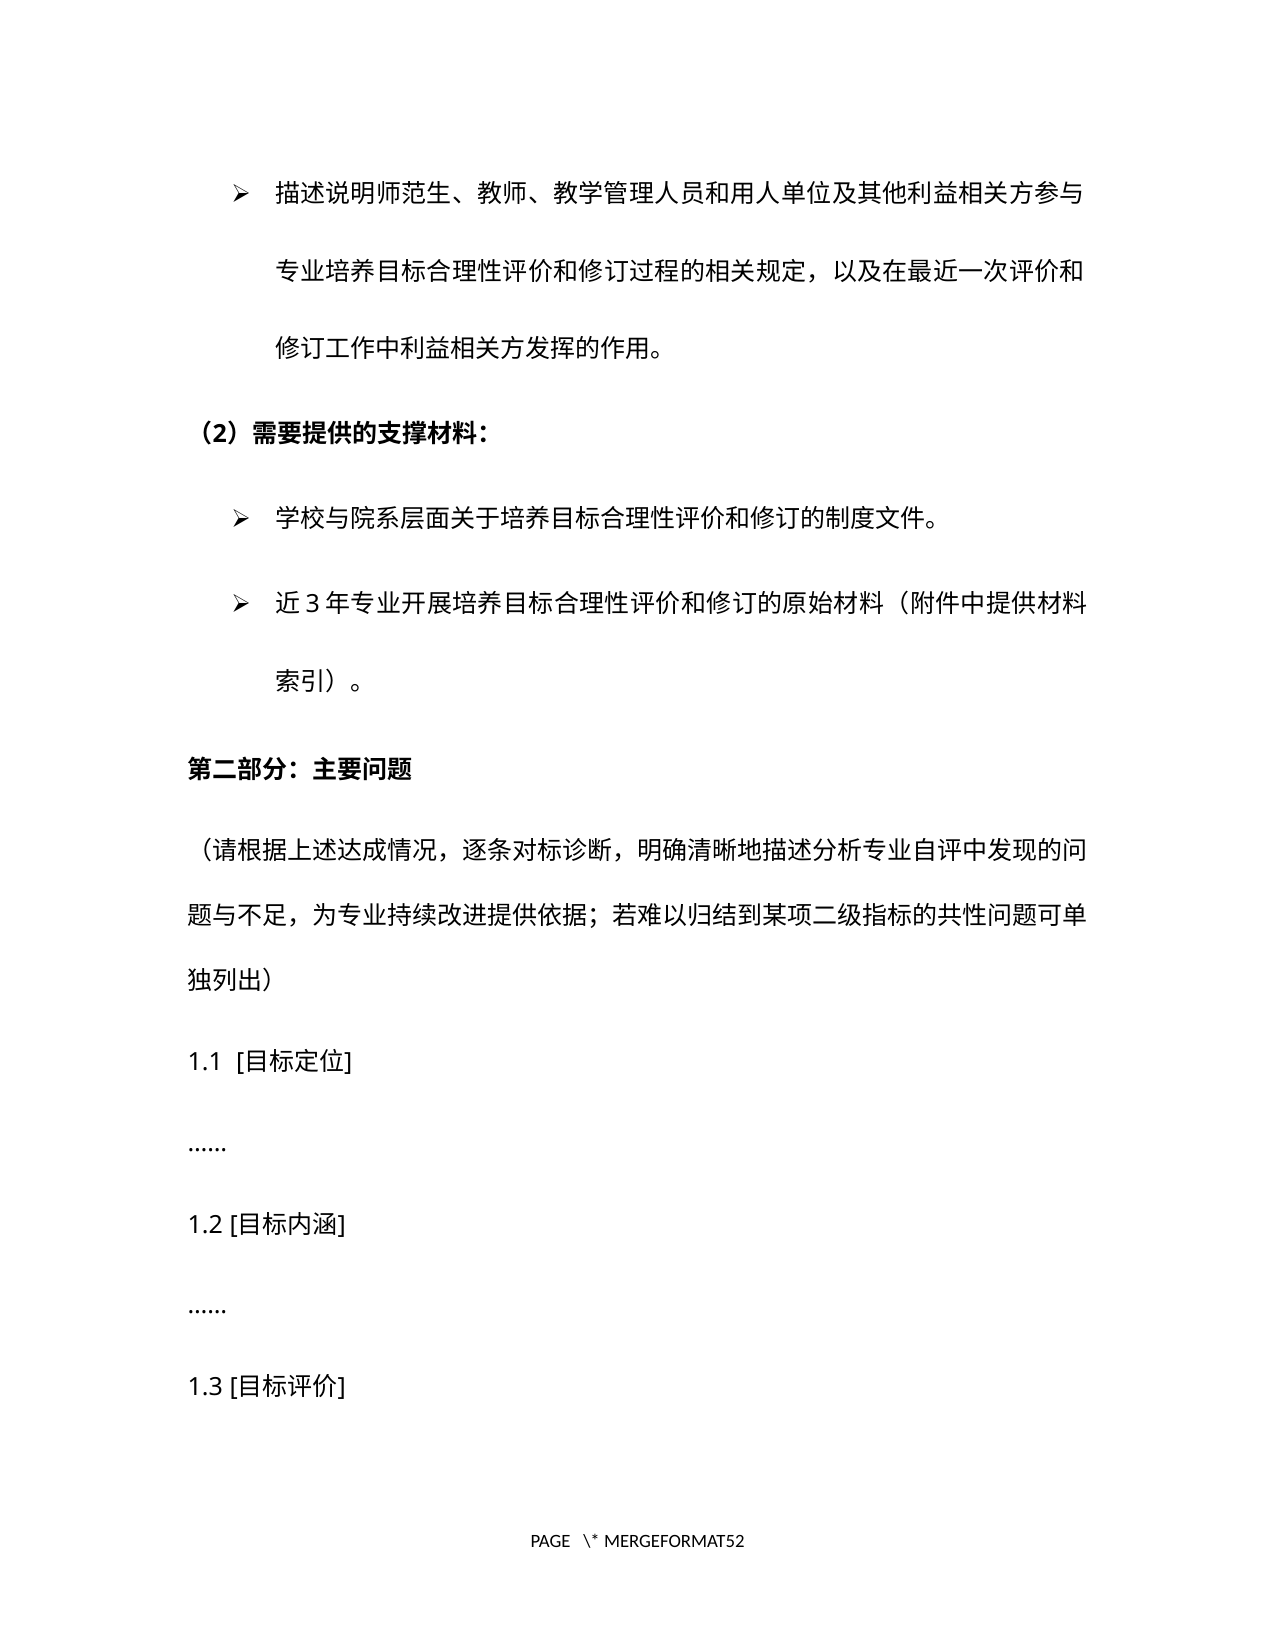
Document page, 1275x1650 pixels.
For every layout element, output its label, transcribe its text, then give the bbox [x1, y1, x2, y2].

text （2）需要提供的支撑材料： [187, 399, 1087, 464]
text …… [187, 1271, 1087, 1336]
list [目标内涵] [187, 1190, 1087, 1255]
text （请根据上述达成情况，逐条对标诊断，明确清晰地描述分析专业自评中发现的问题与不足，为专业持续改进提供依据；若难以归结到某项二级指标的共性问题可单独列出） [187, 816, 1087, 1011]
list 描述说明师范生、教师、教学管理人员和用人单位及其他利益相关方参与专业培养目标合理性评价和修订过程的相关规定，以及在最近一次评价和修订工作中利益相关方发挥的作用。 [231, 159, 1087, 379]
text …… [187, 1109, 1087, 1174]
list 近3年专业开展培养目标合理性评价和修订的原始材料（附件中提供材料索引）。 [231, 569, 1087, 712]
list 学校与院系层面关于培养目标合理性评价和修订的制度文件。 [231, 484, 1087, 549]
list [目标定位] [187, 1027, 1087, 1092]
list [目标评价] [187, 1352, 1087, 1417]
subtitle 第二部分：主要问题 [187, 735, 1087, 800]
